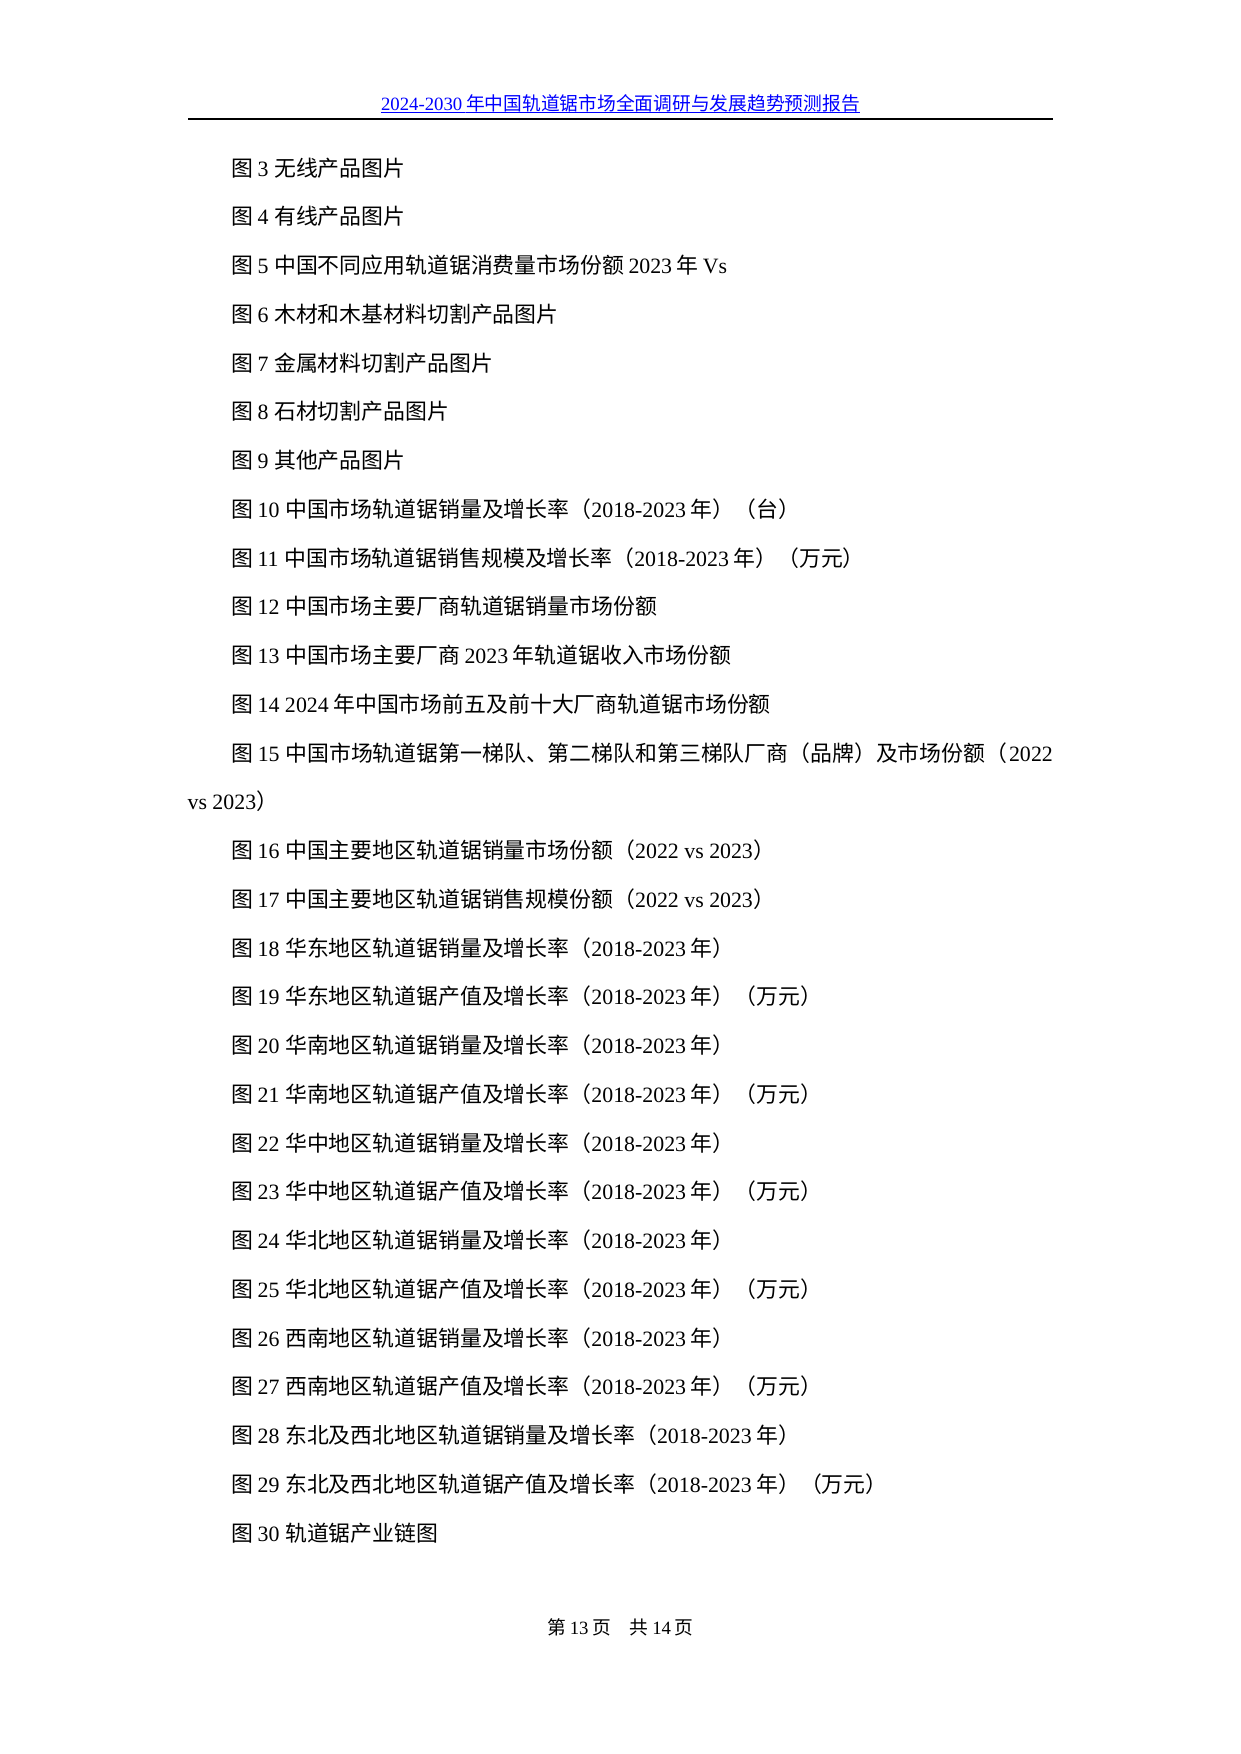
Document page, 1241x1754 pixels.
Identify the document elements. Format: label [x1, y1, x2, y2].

text [187, 150, 1053, 1548]
